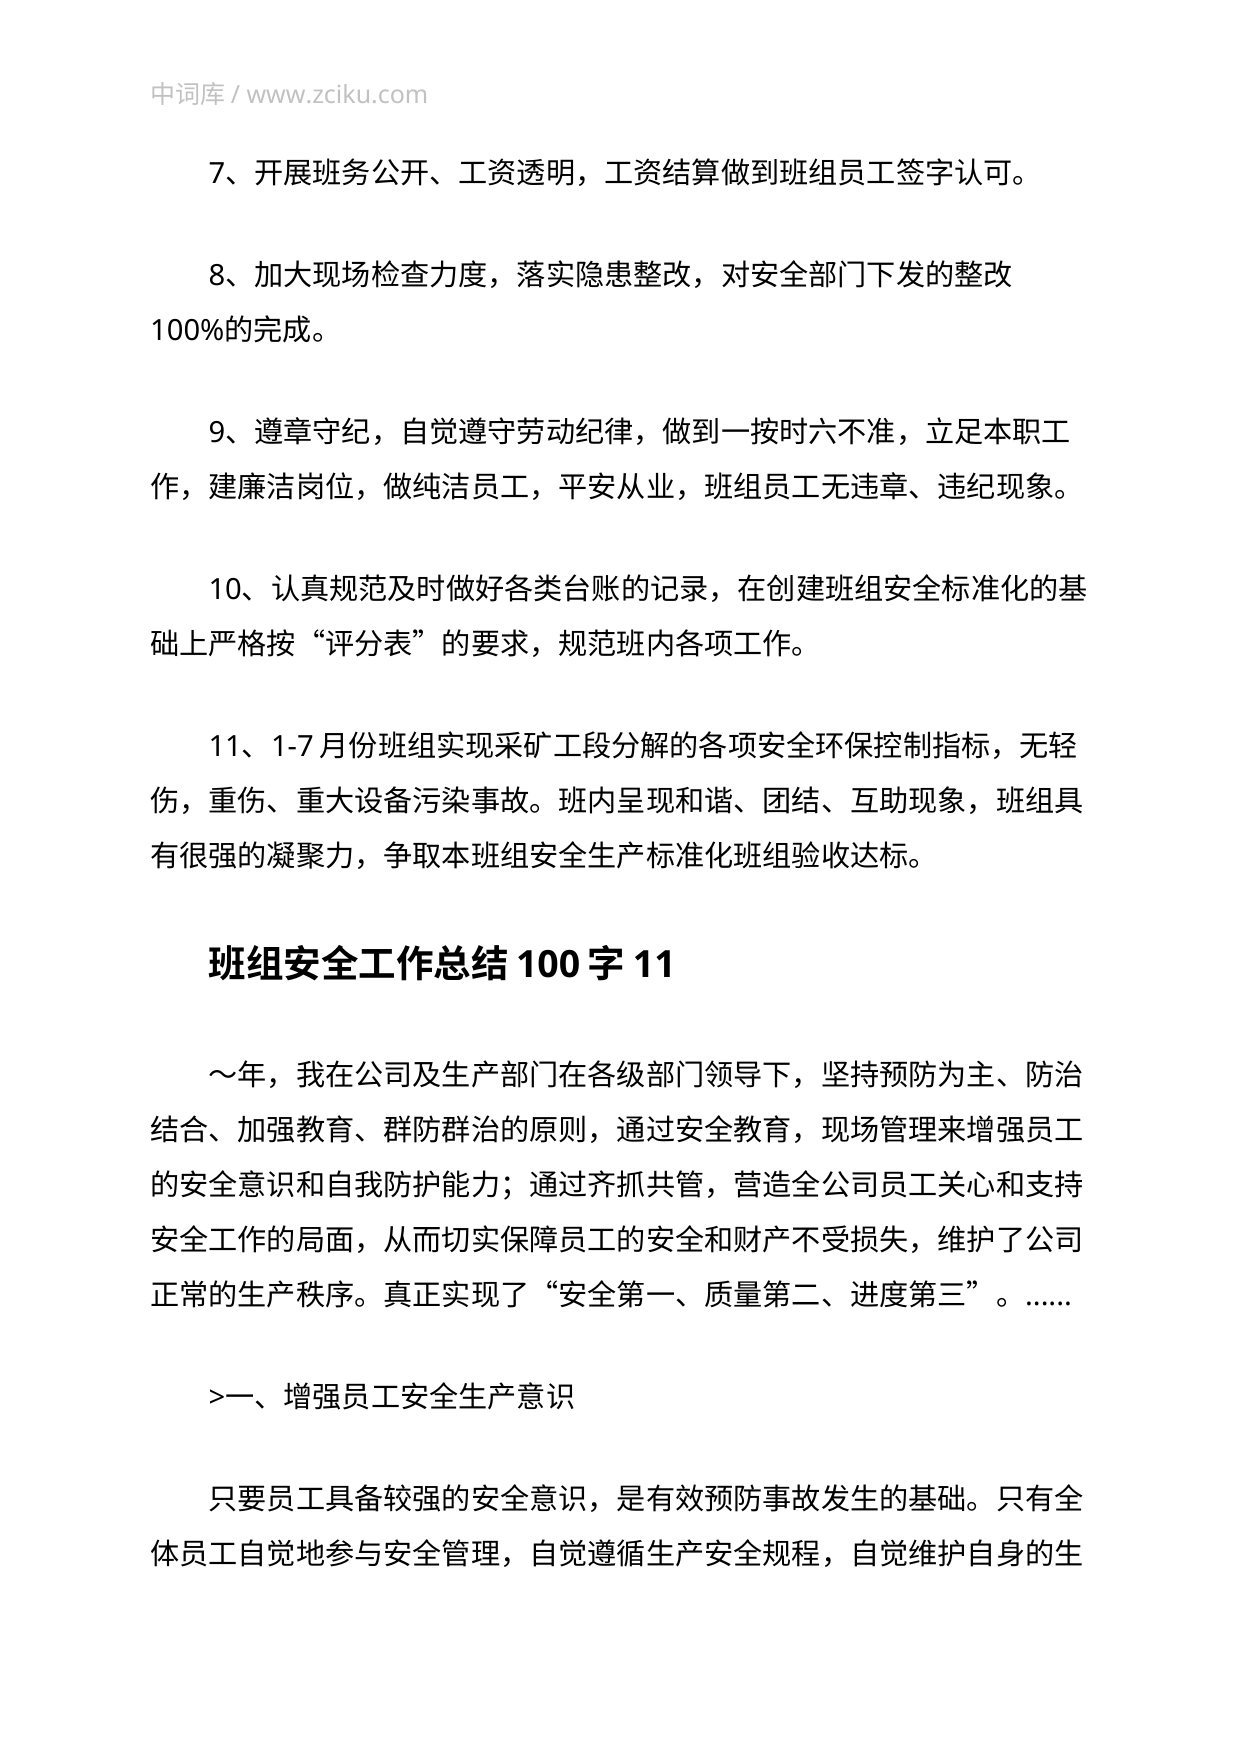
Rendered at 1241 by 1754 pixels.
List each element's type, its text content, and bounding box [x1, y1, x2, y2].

text 11、1-7月份班组实现采矿工段分解的各项安全环保控制指标，无轻伤，重伤、重大设备污染事故。班内呈现和谐、团结、互助现象，班组具有很强的凝聚力，争取本班组安全生产标准化班组验收达标。 [150, 722, 1090, 875]
text 10、认真规范及时做好各类台账的记录，在创建班组安全标准化的基础上严格按“评分表”的要求，规范班内各项工作。 [150, 566, 1090, 663]
text 班组安全工作总结100字11 [150, 934, 1090, 989]
text 8、加大现场检查力度，落实隐患整改，对安全部门下发的整改100%的完成。 [150, 252, 1090, 349]
text 7、开展班务公开、工资透明，工资结算做到班组员工签字认可。 [150, 150, 1090, 192]
text 9、遵章守纪，自觉遵守劳动纪律，做到一按时六不准，立足本职工作，建廉洁岗位，做纯洁员工，平安从业，班组员工无违章、违纪现象。 [150, 409, 1090, 506]
text >一、增强员工安全生产意识 [150, 1373, 1090, 1416]
text ～年，我在公司及生产部门在各级部门领导下，坚持预防为主、防治结合、加强教育、群防群治的原则，通过安全教育，现场管理来增强员工的安全意识和自我防护能力；通过齐抓共管，营造全公司员工关心和支持安全工作的局面，从而切实保障员工的安全和财产不受损失，维护了公司正常的生产秩序。真正实现了“安全第一、质量第二、进度第三”。...... [150, 1052, 1090, 1314]
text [150, 1475, 1090, 1572]
